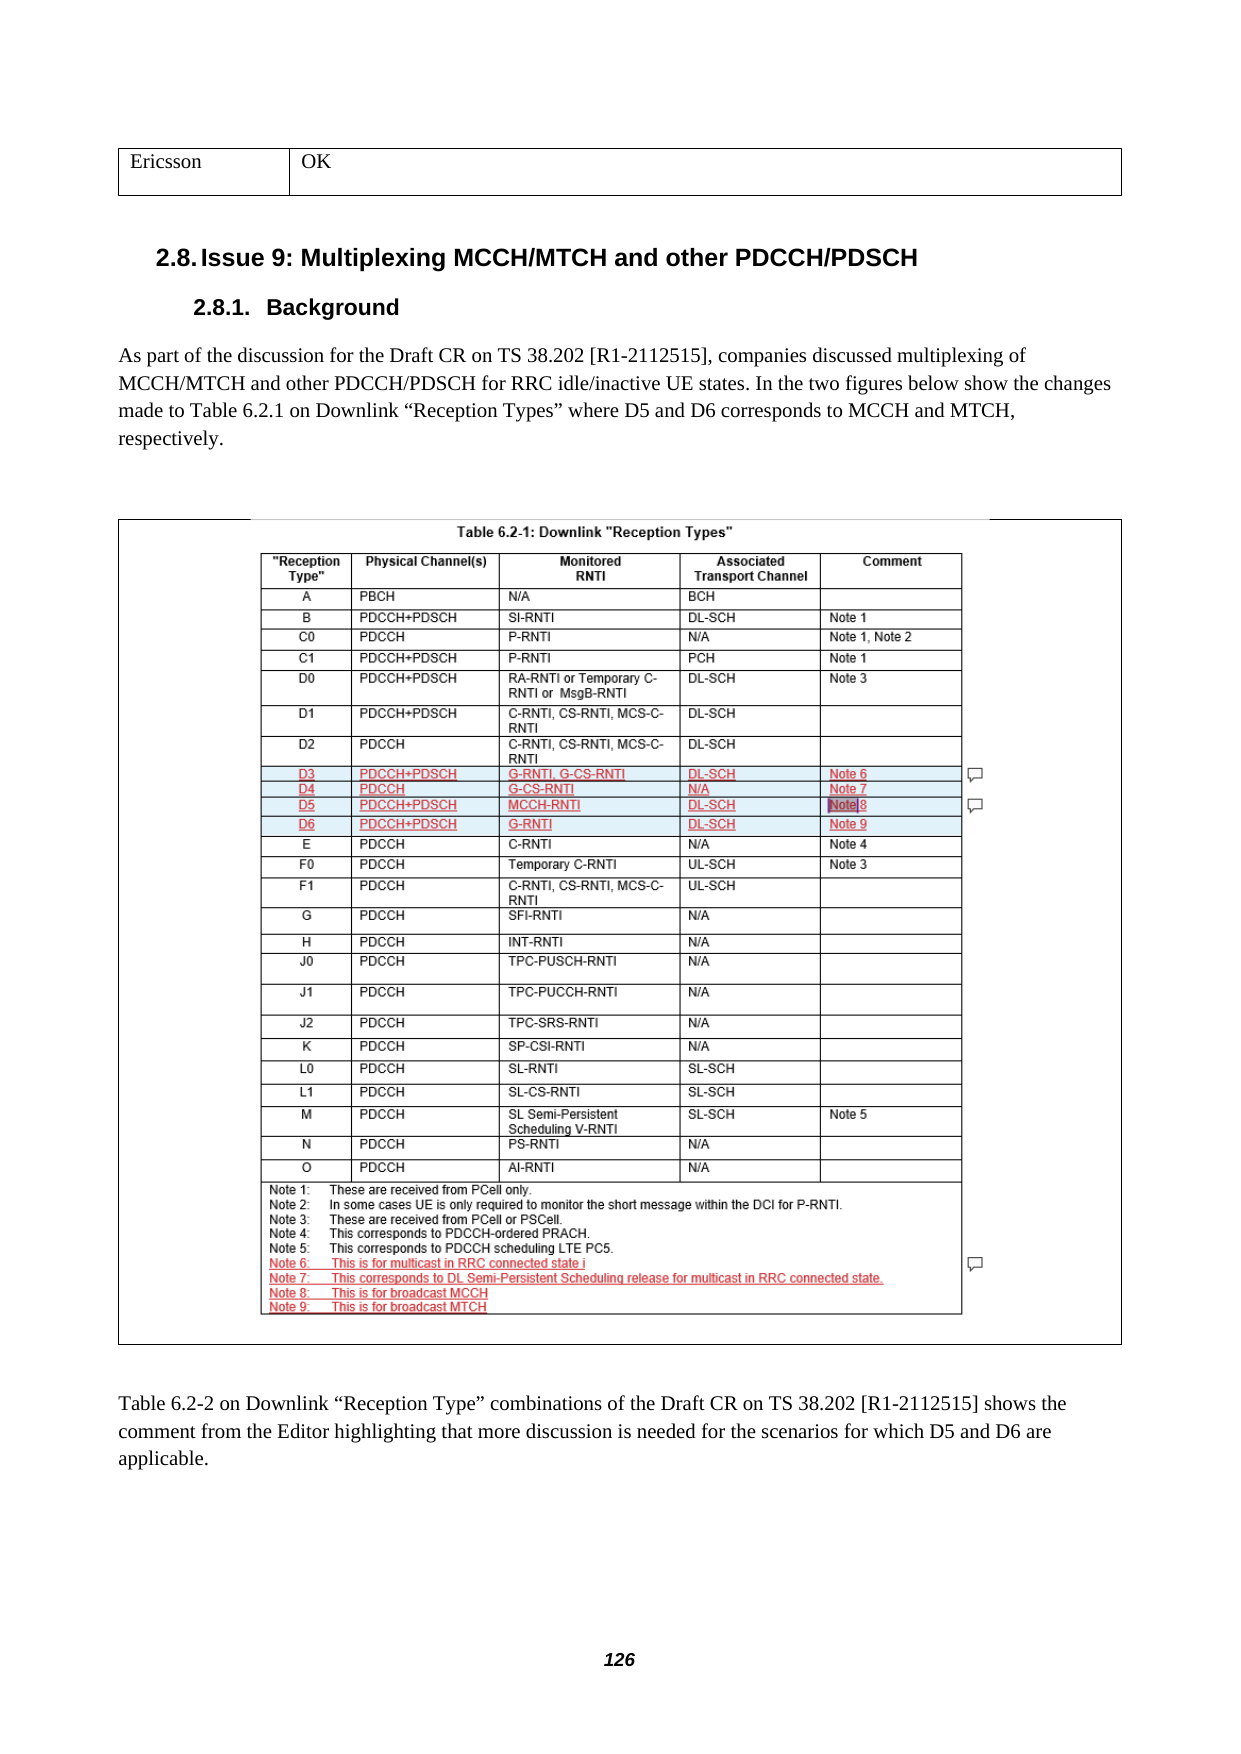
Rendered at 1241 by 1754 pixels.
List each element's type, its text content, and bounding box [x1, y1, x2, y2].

subtitle Issue 9: Multiplexing MCCH/MTCH and other PDCCH/PDSCH [156, 242, 1122, 271]
picture [250, 519, 990, 1322]
text As part of the discussion for the Draft CR on TS 38.202 [R1-2112515], companies discussed multiplexing of MCCH/MTCH and other PDCCH/PDSCH for RRC idle/inactive UE states. In the two figures below show the changes made to Table 6.2.1 on Downlink “Reception Types” where D5 and D6 corresponds to MCCH and MTCH, respectively. [118, 343, 1122, 450]
table_header [119, 520, 1121, 1344]
table_cell Ericsson [119, 149, 289, 195]
table_cell OK [290, 149, 1121, 195]
subtitle Background [193, 294, 1122, 321]
text Table 6.2-2 on Downlink “Reception Type” combinations of the Draft CR on TS 38.202 [R1-2112515] shows the comment from the Editor highlighting that more discussion is needed for the scenarios for which D5 and D6 are applicable. [118, 1391, 1122, 1470]
